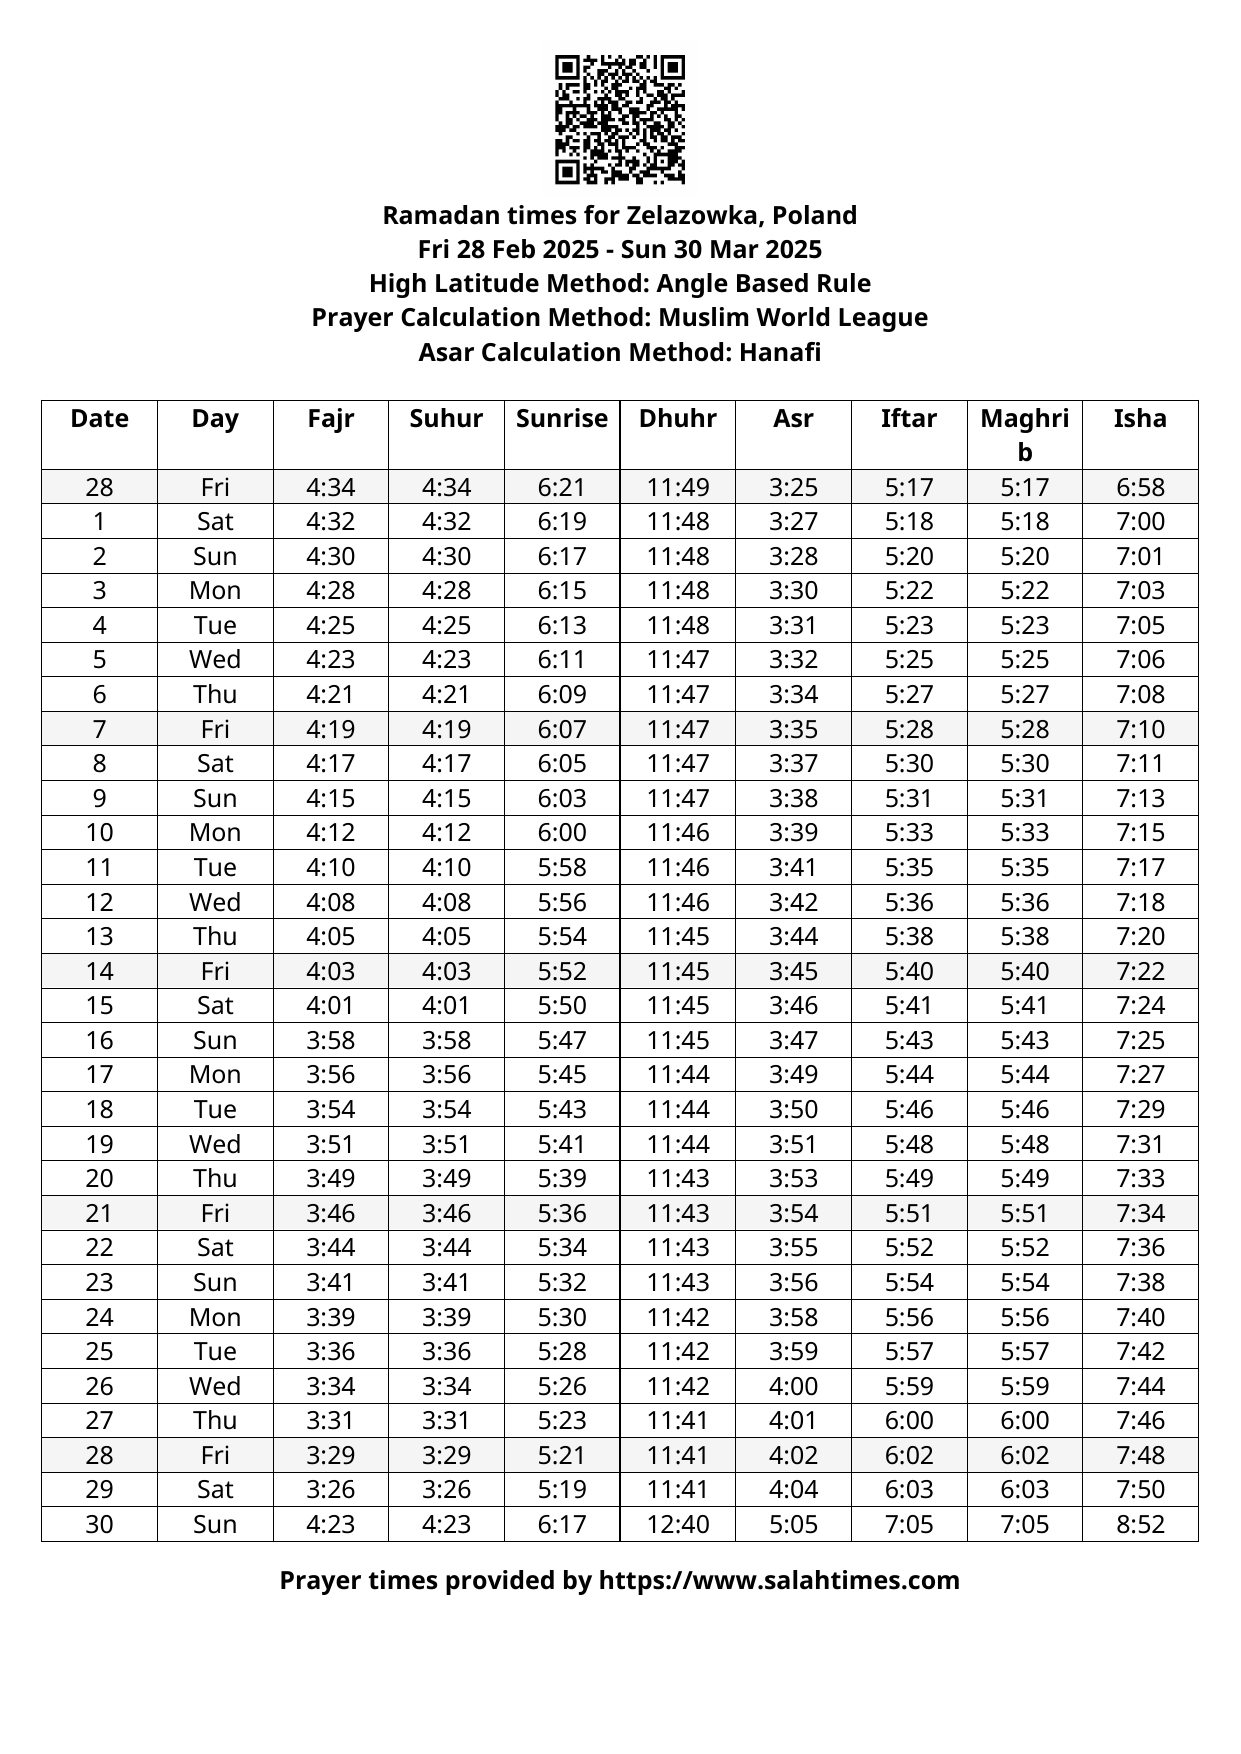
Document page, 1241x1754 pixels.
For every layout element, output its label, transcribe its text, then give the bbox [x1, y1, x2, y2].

table_cell 4:08 [389, 885, 504, 918]
table_cell 5:18 [968, 504, 1082, 538]
table_cell Sat [158, 1473, 273, 1506]
text High Latitude Method: Angle Based Rule [42, 266, 1198, 300]
table_cell 5:51 [852, 1196, 967, 1229]
table_cell 5:28 [968, 712, 1082, 745]
table_cell 3:34 [274, 1369, 388, 1402]
table_cell 5:59 [852, 1369, 967, 1402]
table_cell 3:36 [274, 1334, 388, 1368]
table_cell 5:56 [505, 885, 619, 918]
table_cell 26 [42, 1369, 157, 1402]
table_cell 7:05 [1083, 608, 1198, 642]
table_cell 5:25 [852, 643, 967, 676]
table_cell 5:56 [852, 1300, 967, 1333]
text Ramadan times for Zelazowka, Poland [42, 198, 1198, 232]
table_cell 3:51 [736, 1127, 851, 1160]
table_cell 11:41 [621, 1404, 735, 1437]
table_cell 5:44 [968, 1058, 1082, 1091]
table_cell 5:48 [968, 1127, 1082, 1160]
table_cell 7:42 [1083, 1334, 1198, 1368]
table_cell 3:41 [736, 850, 851, 884]
table_cell Wed [158, 1369, 273, 1402]
table_cell 3:28 [736, 539, 851, 572]
table_cell 5:43 [505, 1092, 619, 1126]
table_cell 7:44 [1083, 1369, 1198, 1402]
table_cell 7:10 [1083, 712, 1198, 745]
table_cell 5:49 [968, 1161, 1082, 1195]
table_cell 5:52 [852, 1231, 967, 1264]
table_cell 6:09 [505, 677, 619, 711]
table_cell 7:15 [1083, 816, 1198, 849]
table_cell 3:39 [274, 1300, 388, 1333]
table_cell 5:20 [968, 539, 1082, 572]
table_cell 4:25 [274, 608, 388, 642]
table_cell 5:52 [968, 1231, 1082, 1264]
table_cell 5:22 [968, 574, 1082, 607]
table_cell 14 [42, 954, 157, 987]
table_cell 5:20 [852, 539, 967, 572]
table_cell 7:38 [1083, 1265, 1198, 1299]
table_cell 3:46 [736, 989, 851, 1022]
table_cell Sun [158, 1265, 273, 1299]
table_cell 11:47 [621, 781, 735, 814]
table_cell 5:35 [968, 850, 1082, 884]
table_cell 5:21 [505, 1438, 619, 1472]
table_cell 7 [42, 712, 157, 745]
table_cell Tue [158, 850, 273, 884]
table_cell 5:17 [968, 470, 1082, 503]
table_cell 5:33 [852, 816, 967, 849]
table_cell 4:10 [274, 850, 388, 884]
table_cell 7:25 [1083, 1023, 1198, 1057]
table_cell 7:06 [1083, 643, 1198, 676]
table_cell 3:58 [389, 1023, 504, 1057]
table_cell 4:01 [274, 989, 388, 1022]
table_cell 3:46 [274, 1196, 388, 1229]
table_cell 3:56 [274, 1058, 388, 1091]
table_cell 5:48 [852, 1127, 967, 1160]
table_cell 5:46 [852, 1092, 967, 1126]
table_cell 3:29 [389, 1438, 504, 1472]
table_cell 7:20 [1083, 919, 1198, 953]
table_cell 3:39 [389, 1300, 504, 1333]
table_cell 11:47 [621, 712, 735, 745]
table_cell 21 [42, 1196, 157, 1229]
table_cell 5:05 [736, 1507, 851, 1541]
text Prayer Calculation Method: Muslim World League [42, 300, 1198, 334]
table_header Suhur [389, 401, 504, 469]
table_header Maghrib [968, 401, 1082, 469]
table_cell 11:44 [621, 1127, 735, 1160]
table_cell 7:27 [1083, 1058, 1198, 1091]
table_cell 7:34 [1083, 1196, 1198, 1229]
table_cell 6:13 [505, 608, 619, 642]
table_cell 3:41 [274, 1265, 388, 1299]
table_cell 7:08 [1083, 677, 1198, 711]
table_cell 5:57 [852, 1334, 967, 1368]
table_cell 17 [42, 1058, 157, 1091]
table_cell 3:49 [274, 1161, 388, 1195]
table_cell 11:45 [621, 989, 735, 1022]
table_cell 6:19 [505, 504, 619, 538]
table_cell Sat [158, 989, 273, 1022]
table_cell 11 [42, 850, 157, 884]
table_cell 1 [42, 504, 157, 538]
table_cell Thu [158, 919, 273, 953]
table_cell 6 [42, 677, 157, 711]
table_cell 15 [42, 989, 157, 1022]
table_cell 10 [42, 816, 157, 849]
table_cell 3:27 [736, 504, 851, 538]
table_cell 5:28 [505, 1334, 619, 1368]
table_cell 3:26 [389, 1473, 504, 1506]
table_cell 3:50 [736, 1092, 851, 1126]
table_cell 11:45 [621, 919, 735, 953]
table_header Date [42, 401, 157, 469]
table_cell 4:23 [389, 1507, 504, 1541]
table_cell 11:45 [621, 954, 735, 987]
table_cell 7:11 [1083, 746, 1198, 780]
table_cell 11:48 [621, 539, 735, 572]
picture [542, 41, 699, 198]
table_cell 5:54 [852, 1265, 967, 1299]
table_cell Fri [158, 1438, 273, 1472]
table_cell 6:11 [505, 643, 619, 676]
table_cell 22 [42, 1231, 157, 1264]
table_cell 11:47 [621, 746, 735, 780]
table_cell 4:34 [274, 470, 388, 503]
table_cell 5:36 [968, 885, 1082, 918]
table_cell 8 [42, 746, 157, 780]
table_cell Sun [158, 1507, 273, 1541]
table_cell 3:51 [274, 1127, 388, 1160]
table_cell 4:12 [274, 816, 388, 849]
table_cell 3:38 [736, 781, 851, 814]
table_cell 4:25 [389, 608, 504, 642]
table_cell 19 [42, 1127, 157, 1160]
table_cell Sat [158, 504, 273, 538]
table_cell 11:46 [621, 850, 735, 884]
table_cell 5:41 [968, 989, 1082, 1022]
table_cell 5:38 [968, 919, 1082, 953]
table_cell 4:10 [389, 850, 504, 884]
table_cell Tue [158, 608, 273, 642]
table_cell 11:47 [621, 677, 735, 711]
table_cell Mon [158, 816, 273, 849]
table_cell 3:35 [736, 712, 851, 745]
text Asar Calculation Method: Hanafi [42, 334, 1198, 368]
table_cell 3:53 [736, 1161, 851, 1195]
table_cell Fri [158, 1196, 273, 1229]
table_cell 5:33 [968, 816, 1082, 849]
table_cell 4:30 [274, 539, 388, 572]
table_cell 2 [42, 539, 157, 572]
table_cell 5:30 [505, 1300, 619, 1333]
table_cell 5:43 [968, 1023, 1082, 1057]
table_cell 3:31 [736, 608, 851, 642]
table_cell 23 [42, 1265, 157, 1299]
table_cell 5:49 [852, 1161, 967, 1195]
table_cell Thu [158, 677, 273, 711]
table_cell 4:28 [389, 574, 504, 607]
table_cell 11:42 [621, 1334, 735, 1368]
table_cell 7:13 [1083, 781, 1198, 814]
table_cell 7:31 [1083, 1127, 1198, 1160]
table_cell Thu [158, 1404, 273, 1437]
table_cell 4:05 [274, 919, 388, 953]
table_cell 4:01 [736, 1404, 851, 1437]
table_cell 3:36 [389, 1334, 504, 1368]
table_cell 4:19 [389, 712, 504, 745]
table_cell 5 [42, 643, 157, 676]
table_cell 3:39 [736, 816, 851, 849]
table_cell 8:52 [1083, 1507, 1198, 1541]
table_cell 5:40 [852, 954, 967, 987]
table_cell Tue [158, 1334, 273, 1368]
table_cell 3:34 [736, 677, 851, 711]
table_cell 11:49 [621, 470, 735, 503]
table_cell 28 [42, 470, 157, 503]
table_cell 5:30 [968, 746, 1082, 780]
table_cell 3:44 [274, 1231, 388, 1264]
table_cell 3:49 [389, 1161, 504, 1195]
table_cell 7:29 [1083, 1092, 1198, 1126]
table_cell 11:44 [621, 1092, 735, 1126]
table_cell 5:41 [505, 1127, 619, 1160]
table_cell 4:12 [389, 816, 504, 849]
table_cell 3:58 [736, 1300, 851, 1333]
table_cell 3:31 [274, 1404, 388, 1437]
table_cell 5:30 [852, 746, 967, 780]
table_cell 3:45 [736, 954, 851, 987]
table_cell 28 [42, 1438, 157, 1472]
table_cell 7:24 [1083, 989, 1198, 1022]
table_cell 3:29 [274, 1438, 388, 1472]
table_cell 4:17 [274, 746, 388, 780]
table_cell 4:23 [274, 1507, 388, 1541]
table_cell 5:59 [968, 1369, 1082, 1402]
table_cell 4:28 [274, 574, 388, 607]
table_cell 4:15 [389, 781, 504, 814]
table_cell 6:03 [852, 1473, 967, 1506]
table_cell 5:43 [852, 1023, 967, 1057]
table_cell 9 [42, 781, 157, 814]
table_cell Sun [158, 781, 273, 814]
table_cell 7:48 [1083, 1438, 1198, 1472]
table_cell 24 [42, 1300, 157, 1333]
table_cell 11:42 [621, 1300, 735, 1333]
table_header Fajr [274, 401, 388, 469]
table_cell 11:45 [621, 1023, 735, 1057]
table_cell 4:00 [736, 1369, 851, 1402]
table_cell 12:40 [621, 1507, 735, 1541]
table_cell 11:41 [621, 1438, 735, 1472]
table_cell Fri [158, 712, 273, 745]
table_cell 3:47 [736, 1023, 851, 1057]
table_cell Sat [158, 746, 273, 780]
table_cell 11:43 [621, 1265, 735, 1299]
table_cell 11:43 [621, 1161, 735, 1195]
table_cell 11:48 [621, 608, 735, 642]
table_cell 4:08 [274, 885, 388, 918]
table_cell 13 [42, 919, 157, 953]
table_cell 3:42 [736, 885, 851, 918]
table_cell 5:26 [505, 1369, 619, 1402]
table_cell 6:00 [968, 1404, 1082, 1437]
table_cell 4:30 [389, 539, 504, 572]
table_cell 4:19 [274, 712, 388, 745]
table_cell 3 [42, 574, 157, 607]
table_cell 11:43 [621, 1196, 735, 1229]
table_cell Fri [158, 470, 273, 503]
table_cell 5:47 [505, 1023, 619, 1057]
table_cell 5:31 [968, 781, 1082, 814]
table_cell 4:03 [274, 954, 388, 987]
table_cell 6:58 [1083, 470, 1198, 503]
table_cell Mon [158, 1300, 273, 1333]
table_cell 6:03 [505, 781, 619, 814]
table_cell Sun [158, 1023, 273, 1057]
table_cell 5:27 [968, 677, 1082, 711]
table_cell 4:05 [389, 919, 504, 953]
table_cell 6:02 [852, 1438, 967, 1472]
table_cell 5:22 [852, 574, 967, 607]
table_header Sunrise [505, 401, 619, 469]
table_cell Mon [158, 574, 273, 607]
table_cell 16 [42, 1023, 157, 1057]
table_cell 5:56 [968, 1300, 1082, 1333]
table_cell 4:04 [736, 1473, 851, 1506]
table_cell 7:33 [1083, 1161, 1198, 1195]
table_cell 11:43 [621, 1231, 735, 1264]
table_cell 6:03 [968, 1473, 1082, 1506]
table_cell 3:37 [736, 746, 851, 780]
table_header Asr [736, 401, 851, 469]
table_cell 3:49 [736, 1058, 851, 1091]
table_cell Wed [158, 1127, 273, 1160]
table_cell 5:28 [852, 712, 967, 745]
table_cell 5:35 [852, 850, 967, 884]
table_cell Fri [158, 954, 273, 987]
table_cell 11:41 [621, 1473, 735, 1506]
table_cell 18 [42, 1092, 157, 1126]
table_cell 4:17 [389, 746, 504, 780]
table_cell 20 [42, 1161, 157, 1195]
table_cell 30 [42, 1507, 157, 1541]
table_cell 3:26 [274, 1473, 388, 1506]
table_cell 4:23 [274, 643, 388, 676]
table_cell 5:57 [968, 1334, 1082, 1368]
table_cell 3:30 [736, 574, 851, 607]
table_cell 4:01 [389, 989, 504, 1022]
table_cell 4:02 [736, 1438, 851, 1472]
table_cell Tue [158, 1092, 273, 1126]
table_cell 4:15 [274, 781, 388, 814]
table_cell 6:00 [505, 816, 619, 849]
table_cell 3:34 [389, 1369, 504, 1402]
table_cell 6:02 [968, 1438, 1082, 1472]
table_cell 11:47 [621, 643, 735, 676]
table_cell 3:56 [736, 1265, 851, 1299]
table_cell 3:55 [736, 1231, 851, 1264]
table_cell 11:48 [621, 574, 735, 607]
table_header Day [158, 401, 273, 469]
table_cell 5:38 [852, 919, 967, 953]
table_cell 5:18 [852, 504, 967, 538]
table_cell 4:23 [389, 643, 504, 676]
table_cell 11:46 [621, 885, 735, 918]
table_cell 7:40 [1083, 1300, 1198, 1333]
table_cell 4:21 [389, 677, 504, 711]
table_header Isha [1083, 401, 1198, 469]
table_cell 7:05 [968, 1507, 1082, 1541]
table_cell 7:18 [1083, 885, 1198, 918]
table_cell 5:58 [505, 850, 619, 884]
table_cell 4 [42, 608, 157, 642]
table_cell 11:48 [621, 504, 735, 538]
table_cell 3:54 [274, 1092, 388, 1126]
table_cell 5:23 [852, 608, 967, 642]
table_cell 5:36 [505, 1196, 619, 1229]
table_cell 4:32 [389, 504, 504, 538]
table_cell 5:50 [505, 989, 619, 1022]
table_cell 5:19 [505, 1473, 619, 1506]
table_cell 5:41 [852, 989, 967, 1022]
table_cell 5:44 [852, 1058, 967, 1091]
table_cell 4:03 [389, 954, 504, 987]
table_header Iftar [852, 401, 967, 469]
table_cell 3:58 [274, 1023, 388, 1057]
table_cell Wed [158, 885, 273, 918]
table_cell 11:42 [621, 1369, 735, 1402]
table_cell 29 [42, 1473, 157, 1506]
table_cell 12 [42, 885, 157, 918]
table_cell 6:05 [505, 746, 619, 780]
table_cell 5:27 [852, 677, 967, 711]
table_cell 5:31 [852, 781, 967, 814]
table_cell Sun [158, 539, 273, 572]
table_cell Wed [158, 643, 273, 676]
table_cell 6:15 [505, 574, 619, 607]
table_cell 6:07 [505, 712, 619, 745]
table_cell 5:54 [505, 919, 619, 953]
table_cell 7:46 [1083, 1404, 1198, 1437]
table_cell Thu [158, 1161, 273, 1195]
table_cell 5:54 [968, 1265, 1082, 1299]
table_cell 3:54 [736, 1196, 851, 1229]
text Prayer times provided by https://www.salahtimes.com [42, 1563, 1198, 1597]
table_cell 3:51 [389, 1127, 504, 1160]
table_cell Mon [158, 1058, 273, 1091]
table_cell 5:25 [968, 643, 1082, 676]
table_cell 5:34 [505, 1231, 619, 1264]
table_cell 3:32 [736, 643, 851, 676]
table_cell 11:44 [621, 1058, 735, 1091]
table_cell 11:46 [621, 816, 735, 849]
table_cell 4:32 [274, 504, 388, 538]
text Fri 28 Feb 2025 - Sun 30 Mar 2025 [42, 232, 1198, 266]
table_cell 5:17 [852, 470, 967, 503]
table_cell 7:00 [1083, 504, 1198, 538]
table_cell 3:44 [736, 919, 851, 953]
table_cell 7:22 [1083, 954, 1198, 987]
table_cell 3:46 [389, 1196, 504, 1229]
table_cell 5:36 [852, 885, 967, 918]
table_cell 3:59 [736, 1334, 851, 1368]
table_cell 3:31 [389, 1404, 504, 1437]
table_cell 5:39 [505, 1161, 619, 1195]
table_cell 5:32 [505, 1265, 619, 1299]
table_cell 6:21 [505, 470, 619, 503]
table_cell 4:21 [274, 677, 388, 711]
table_cell 3:56 [389, 1058, 504, 1091]
table_cell 5:46 [968, 1092, 1082, 1126]
table_cell 6:00 [852, 1404, 967, 1437]
table_cell 7:03 [1083, 574, 1198, 607]
table_cell 7:05 [852, 1507, 967, 1541]
table_cell 3:41 [389, 1265, 504, 1299]
table_cell 27 [42, 1404, 157, 1437]
table_cell 4:34 [389, 470, 504, 503]
table_cell 5:40 [968, 954, 1082, 987]
table_cell 7:01 [1083, 539, 1198, 572]
table_cell 3:44 [389, 1231, 504, 1264]
table_cell 3:54 [389, 1092, 504, 1126]
table_cell 6:17 [505, 539, 619, 572]
table_cell 7:36 [1083, 1231, 1198, 1264]
table_cell 5:45 [505, 1058, 619, 1091]
table_cell 3:25 [736, 470, 851, 503]
table_cell 7:17 [1083, 850, 1198, 884]
table_cell 25 [42, 1334, 157, 1368]
table_cell 5:23 [968, 608, 1082, 642]
table_cell 7:50 [1083, 1473, 1198, 1506]
table_cell 5:23 [505, 1404, 619, 1437]
table_cell Sat [158, 1231, 273, 1264]
table_cell 5:51 [968, 1196, 1082, 1229]
table_cell 6:17 [505, 1507, 619, 1541]
table_header Dhuhr [621, 401, 735, 469]
table_cell 5:52 [505, 954, 619, 987]
